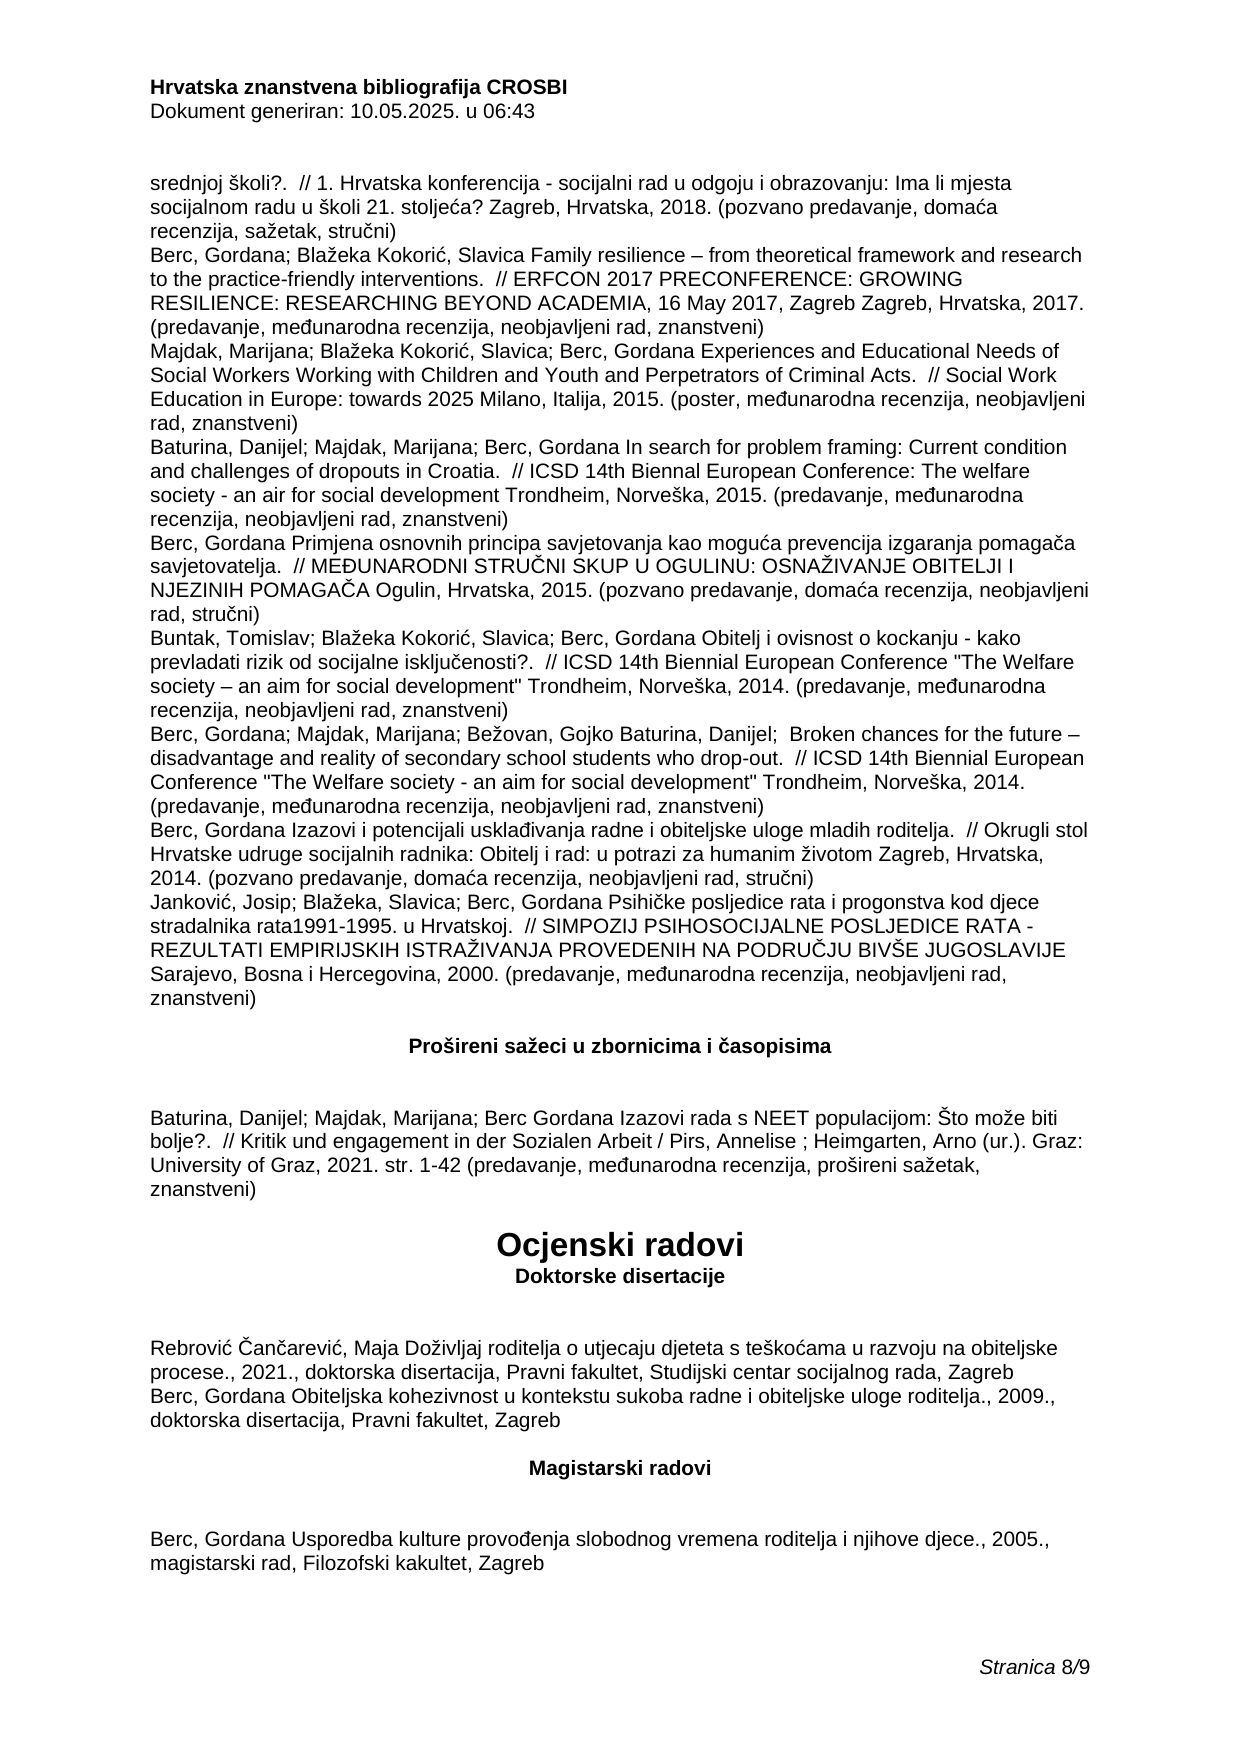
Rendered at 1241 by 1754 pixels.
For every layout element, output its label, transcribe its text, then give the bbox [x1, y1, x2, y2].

subtitle Magistarski radovi [150, 1455, 1090, 1479]
subtitle Doktorske disertacije [150, 1264, 1090, 1288]
subtitle Ocjenski radovi [150, 1225, 1090, 1264]
text Majdak, Marijana; Blažeka Kokorić, Slavica; Berc, Gordana [150, 339, 1090, 434]
text Baturina, Danijel; Majdak, Marijana; Berc, Gordana [150, 434, 1090, 530]
text Berc, Gordana [150, 1383, 1090, 1431]
text Baturina, Danijel; Majdak, Marijana; Berc Gordana [150, 1105, 1090, 1201]
text Berc, Gordana; Majdak, Marijana; Bežovan, Gojko Baturina, Danijel; [150, 722, 1090, 818]
text Buntak, Tomislav; Blažeka Kokorić, Slavica; Berc, Gordana [150, 626, 1090, 722]
text Janković, Josip; Blažeka, Slavica; Berc, Gordana [150, 890, 1090, 1009]
text Berc, Gordana [150, 171, 1090, 243]
subtitle Prošireni sažeci u zbornicima i časopisima [150, 1033, 1090, 1057]
text Berc, Gordana [150, 818, 1090, 890]
text Berc, Gordana [150, 530, 1090, 626]
text Berc, Gordana [150, 1527, 1090, 1575]
text Berc, Gordana; Blažeka Kokorić, Slavica [150, 243, 1090, 339]
text Rebrović Čančarević, Maja [150, 1336, 1090, 1383]
